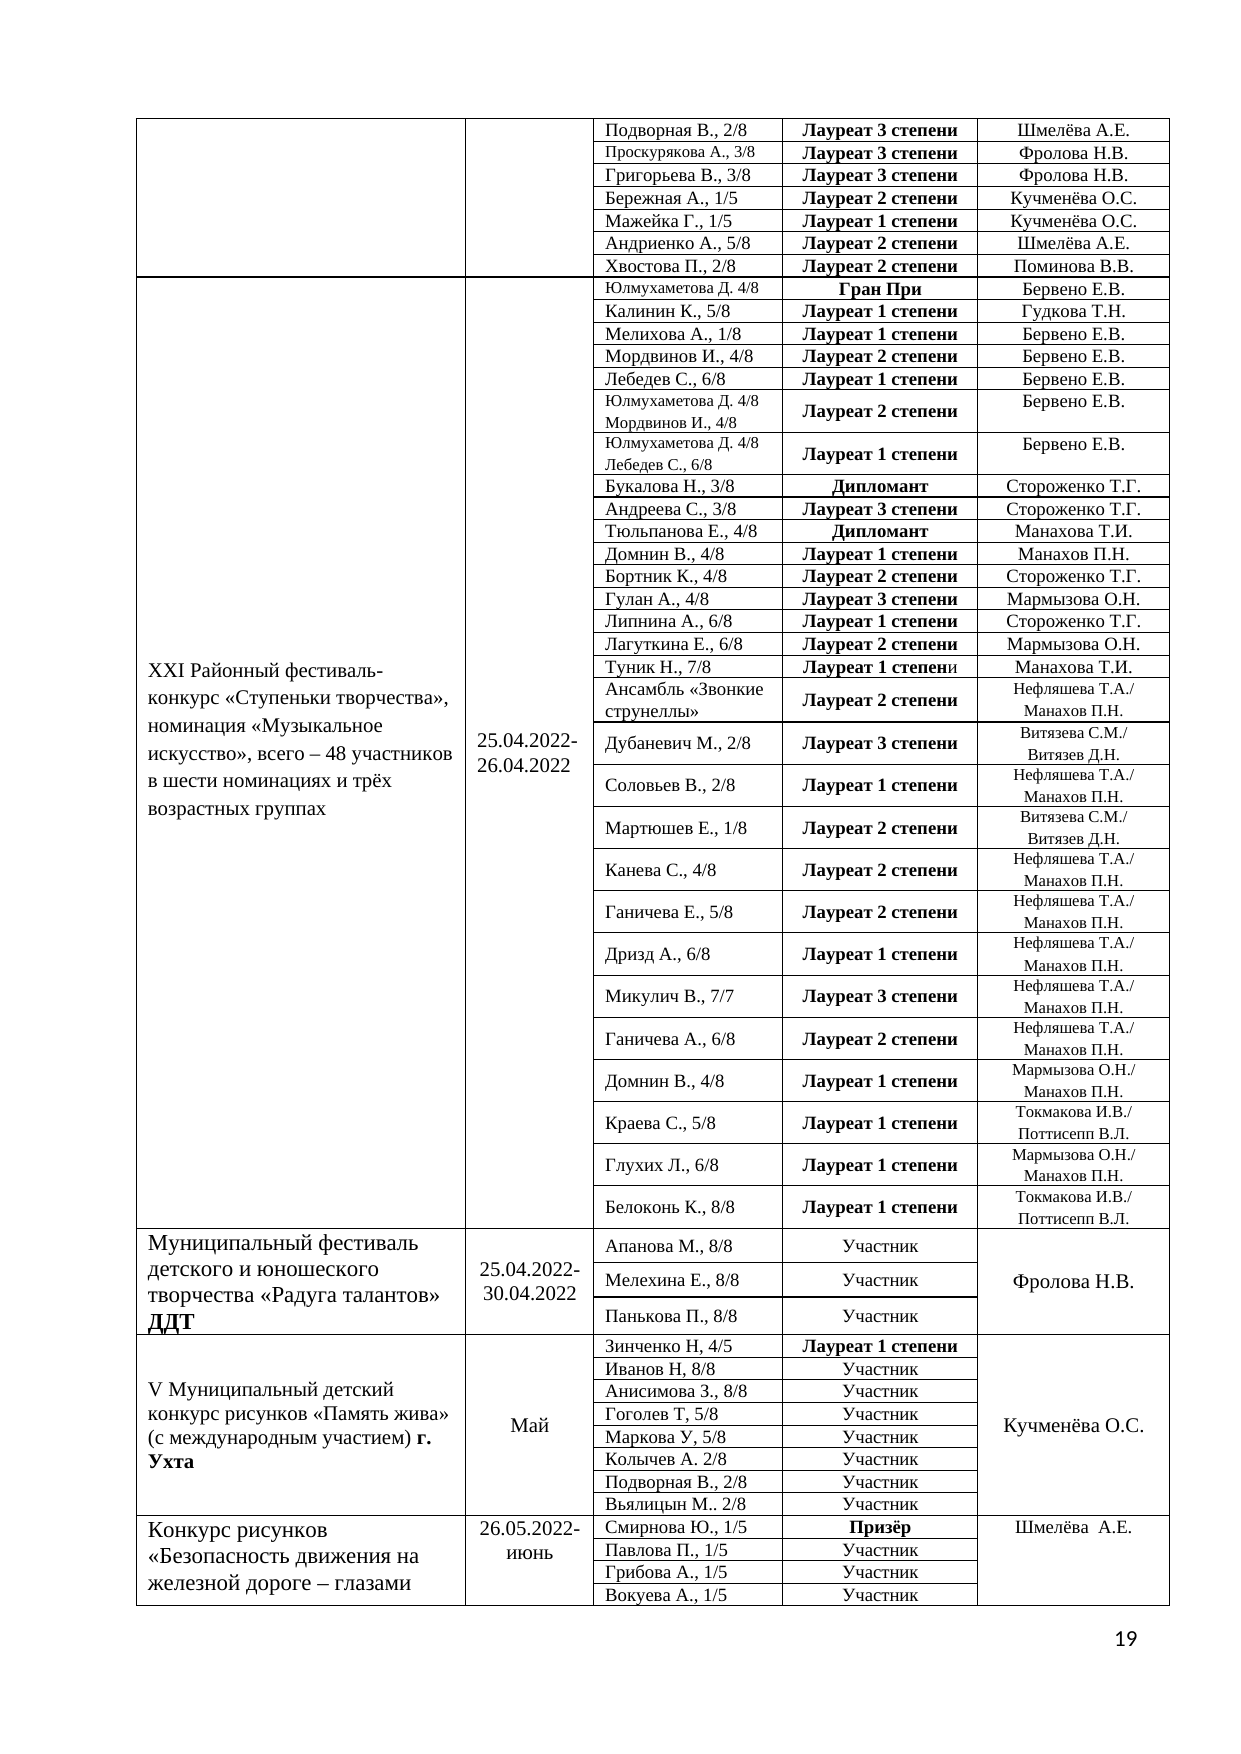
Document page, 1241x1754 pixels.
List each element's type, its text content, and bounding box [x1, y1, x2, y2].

table_cell Гоголев Т, 5/8 [594, 1403, 782, 1424]
table_cell Панькова П., 8/8 [594, 1298, 782, 1334]
table_cell Бервено Е.В. [978, 390, 1169, 432]
table_cell Манахов П.Н. [978, 543, 1169, 564]
table_cell Нефляшева Т.А./ Манахов П.Н. [978, 765, 1169, 806]
table_cell Колычев А. 2/8 [594, 1448, 782, 1470]
table_cell Шмелёва А.Е. [978, 119, 1169, 141]
table_cell Лауреат 1 степени [783, 1335, 977, 1357]
table_cell Лауреат 1 степени [783, 323, 977, 344]
table_cell Подворная В., 2/8 [594, 1471, 782, 1492]
table_cell Лауреат 2 степени [783, 807, 977, 848]
table_cell Лауреат 3 степени [783, 588, 977, 609]
table_cell Мажейка Г., 1/5 [594, 210, 782, 231]
table_cell V Муниципальный детский конкурс рисунков «Память жива» (с международным участием) г. Ухта [137, 1335, 465, 1515]
table_cell Тюльпанова Е., 4/8 [594, 520, 782, 542]
table_cell Белоконь К., 8/8 [594, 1186, 782, 1228]
table_cell Лауреат 3 степени [783, 164, 977, 186]
table_cell Манахова Т.И. [978, 520, 1169, 542]
table_cell Манахова Т.И. [978, 656, 1169, 677]
table_cell Участник [783, 1561, 977, 1583]
table_cell Ансамбль «Звонкие струнеллы» [594, 678, 782, 721]
table_cell Дипломант [783, 475, 977, 496]
table_cell Лауреат 1 степени [783, 1144, 977, 1185]
table_cell Соловьев В., 2/8 [594, 765, 782, 806]
table_cell Лауреат 2 степени [783, 390, 977, 432]
table_cell Вьялицын М.. 2/8 [594, 1493, 782, 1515]
table_cell Участник [783, 1229, 977, 1262]
table_cell Зинченко Н, 4/5 [594, 1335, 782, 1357]
table_cell Дипломант [783, 520, 977, 542]
table_cell Витязева С.М./ Витязев Д.Н. [978, 723, 1169, 763]
table_cell Мармызова О.Н. [978, 633, 1169, 654]
table_cell Призёр [783, 1516, 977, 1537]
table_cell Участник [783, 1263, 977, 1296]
table_cell Дубаневич М., 2/8 [594, 723, 782, 763]
table_cell Участник [783, 1380, 977, 1402]
table_cell Лауреат 2 степени [783, 633, 977, 654]
table_cell Лауреат 2 степени [783, 678, 977, 721]
table_cell Лауреат 1 степени [783, 368, 977, 389]
table_cell Кучменёва О.С. [978, 210, 1169, 231]
table_cell Лауреат 1 степени [783, 543, 977, 564]
table_cell Липнина А., 6/8 [594, 610, 782, 632]
table_cell Бервено Е.В. [978, 345, 1169, 367]
table_cell Участник [783, 1403, 977, 1424]
table_cell Лауреат 2 степени [783, 565, 977, 587]
table_cell Фролова Н.В. [978, 142, 1169, 163]
table_cell Участник [783, 1493, 977, 1515]
table_cell Нефляшева Т.А./ Манахов П.Н. [978, 933, 1169, 974]
table_cell Лауреат 1 степени [783, 656, 977, 677]
table_cell Токмакова И.В./ Поттисепп В.Л. [978, 1186, 1169, 1228]
table_cell Григорьева В., 3/8 [594, 164, 782, 186]
table_cell Гулан А., 4/8 [594, 588, 782, 609]
table_cell Мармызова О.Н./ Манахов П.Н. [978, 1060, 1169, 1101]
table_cell Лауреат 1 степени [783, 610, 977, 632]
table_cell Бортник К., 4/8 [594, 565, 782, 587]
table_cell Домнин В., 4/8 [594, 1060, 782, 1101]
table_cell Ганичева А., 6/8 [594, 1018, 782, 1059]
table_cell Лауреат 2 степени [783, 345, 977, 367]
table_cell Участник [783, 1539, 977, 1560]
table_cell Лауреат 2 степени [783, 1018, 977, 1059]
table_cell Лауреат 1 степени [783, 1186, 977, 1228]
table_cell Витязева С.М./ Витязев Д.Н. [978, 807, 1169, 848]
table_cell Микулич В., 7/7 [594, 976, 782, 1017]
table_cell Краева С., 5/8 [594, 1102, 782, 1143]
table_cell Лауреат 2 степени [783, 255, 977, 276]
table_cell Проскурякова А., 3/8 [594, 142, 782, 163]
table_cell Лауреат 2 степени [783, 849, 977, 890]
table_cell Павлова П., 1/5 [594, 1539, 782, 1560]
table_cell Лауреат 3 степени [783, 498, 977, 519]
table_cell Май [466, 1335, 593, 1515]
table_cell Лауреат 3 степени [783, 119, 977, 141]
table_cell Участник [783, 1471, 977, 1492]
table_cell Участник [783, 1584, 977, 1605]
table_cell Токмакова И.В./ Поттисепп В.Л. [978, 1102, 1169, 1143]
table_cell 26.05.2022- июнь [466, 1516, 593, 1605]
table_cell Нефляшева Т.А./ Манахов П.Н. [978, 678, 1169, 721]
table_cell Глухих Л., 6/8 [594, 1144, 782, 1185]
table_cell 25.04.2022-26.04.2022 [466, 278, 593, 1228]
table_cell Домнин В., 4/8 [594, 543, 782, 564]
table_cell Бервено Е.В. [978, 278, 1169, 299]
table_cell Хвостова П., 2/8 [594, 255, 782, 276]
table_cell Лауреат 1 степени [783, 1102, 977, 1143]
table_cell Гран При [783, 278, 977, 299]
table_cell Конкурс рисунков «Безопасность движения на железной дороге – глазами детей» РЖД г. Сосногорск [137, 1516, 465, 1605]
table_cell Лауреат 1 степени [783, 210, 977, 231]
table_cell Бервено Е.В. [978, 433, 1169, 474]
table_cell Мармызова О.Н. [978, 588, 1169, 609]
table_cell Грибова А., 1/5 [594, 1561, 782, 1583]
table_cell Юлмухаметова Д. 4/8 [594, 278, 782, 299]
table_cell Фролова Н.В. [978, 1229, 1169, 1334]
table_cell Лагуткина Е., 6/8 [594, 633, 782, 654]
table_cell Канева С., 4/8 [594, 849, 782, 890]
table_cell Бережная А., 1/5 [594, 187, 782, 208]
table_cell Калинин К., 5/8 [594, 300, 782, 322]
table_cell Кучменёва О.С. [978, 187, 1169, 208]
table_cell Лауреат 1 степени [783, 933, 977, 974]
table_cell Фролова Н.В. [978, 164, 1169, 186]
table_cell Лебедев С., 6/8 [594, 368, 782, 389]
table_cell XXI Районный фестиваль-конкурс «Ступеньки творчества», номинация «Музыкальное искусство», всего – 48 участников в шести номинациях и трёх возрастных группах [137, 278, 465, 1228]
table_cell Стороженко Т.Г. [978, 610, 1169, 632]
table_cell Смирнова Ю., 1/5 [594, 1516, 782, 1537]
table_cell Бервено Е.В. [978, 368, 1169, 389]
table_cell Маркова У, 5/8 [594, 1426, 782, 1447]
table_cell Лауреат 1 степени [783, 433, 977, 474]
table_cell Шмелёва А.Е. [978, 232, 1169, 254]
table_cell Гудкова Т.Н. [978, 300, 1169, 322]
table_cell Шмелёва А.Е. [978, 1516, 1169, 1605]
table_cell Лауреат 1 степени [783, 300, 977, 322]
table_cell Букалова Н., 3/8 [594, 475, 782, 496]
table_cell Нефляшева Т.А./ Манахов П.Н. [978, 1018, 1169, 1059]
table_cell Поминова В.В. [978, 255, 1169, 276]
table_cell Лауреат 2 степени [783, 891, 977, 932]
table_cell Апанова М., 8/8 [594, 1229, 782, 1262]
table_cell Туник Н., 7/8 [594, 656, 782, 677]
table_cell Мелихова А., 1/8 [594, 323, 782, 344]
table_cell Мелехина Е., 8/8 [594, 1263, 782, 1296]
table_cell Бервено Е.В. [978, 323, 1169, 344]
table_cell Лауреат 1 степени [783, 1060, 977, 1101]
table_cell Лауреат 2 степени [783, 187, 977, 208]
table_cell Мармызова О.Н./ Манахов П.Н. [978, 1144, 1169, 1185]
table_cell Дризд А., 6/8 [594, 933, 782, 974]
table_cell Нефляшева Т.А./ Манахов П.Н. [978, 849, 1169, 890]
table_cell Муниципальный фестиваль детского и юношеского творчества «Радуга талантов» ДДТ [137, 1229, 465, 1334]
table_cell Стороженко Т.Г. [978, 565, 1169, 587]
table_cell Подворная В., 2/8 [594, 119, 782, 141]
table_cell Андреева С., 3/8 [594, 498, 782, 519]
table_cell Андриенко А., 5/8 [594, 232, 782, 254]
table_cell Нефляшева Т.А./ Манахов П.Н. [978, 976, 1169, 1017]
table_cell Лауреат 1 степени [783, 765, 977, 806]
table_cell Участник [783, 1426, 977, 1447]
table_cell Ганичева Е., 5/8 [594, 891, 782, 932]
table_cell Мартюшев Е., 1/8 [594, 807, 782, 848]
table_cell Кучменёва О.С. [978, 1335, 1169, 1515]
table_cell Лауреат 3 степени [783, 976, 977, 1017]
table_cell Вокуева А., 1/5 [594, 1584, 782, 1605]
table_cell Стороженко Т.Г. [978, 498, 1169, 519]
table_cell Участник [783, 1358, 977, 1379]
table_cell Стороженко Т.Г. [978, 475, 1169, 496]
table_cell 25.04.2022- 30.04.2022 [466, 1229, 593, 1334]
table_cell Лауреат 2 степени [783, 232, 977, 254]
table_cell Иванов Н, 8/8 [594, 1358, 782, 1379]
table_cell Анисимова З., 8/8 [594, 1380, 782, 1402]
table_cell Юлмухаметова Д. 4/8 Мордвинов И., 4/8 [594, 390, 782, 432]
table_cell Лауреат 3 степени [783, 142, 977, 163]
table_cell Нефляшева Т.А./ Манахов П.Н. [978, 891, 1169, 932]
table_cell Участник [783, 1448, 977, 1470]
table_cell Мордвинов И., 4/8 [594, 345, 782, 367]
table_cell Участник [783, 1298, 977, 1334]
table_cell Юлмухаметова Д. 4/8 Лебедев С., 6/8 [594, 433, 782, 474]
table_cell Лауреат 3 степени [783, 723, 977, 763]
